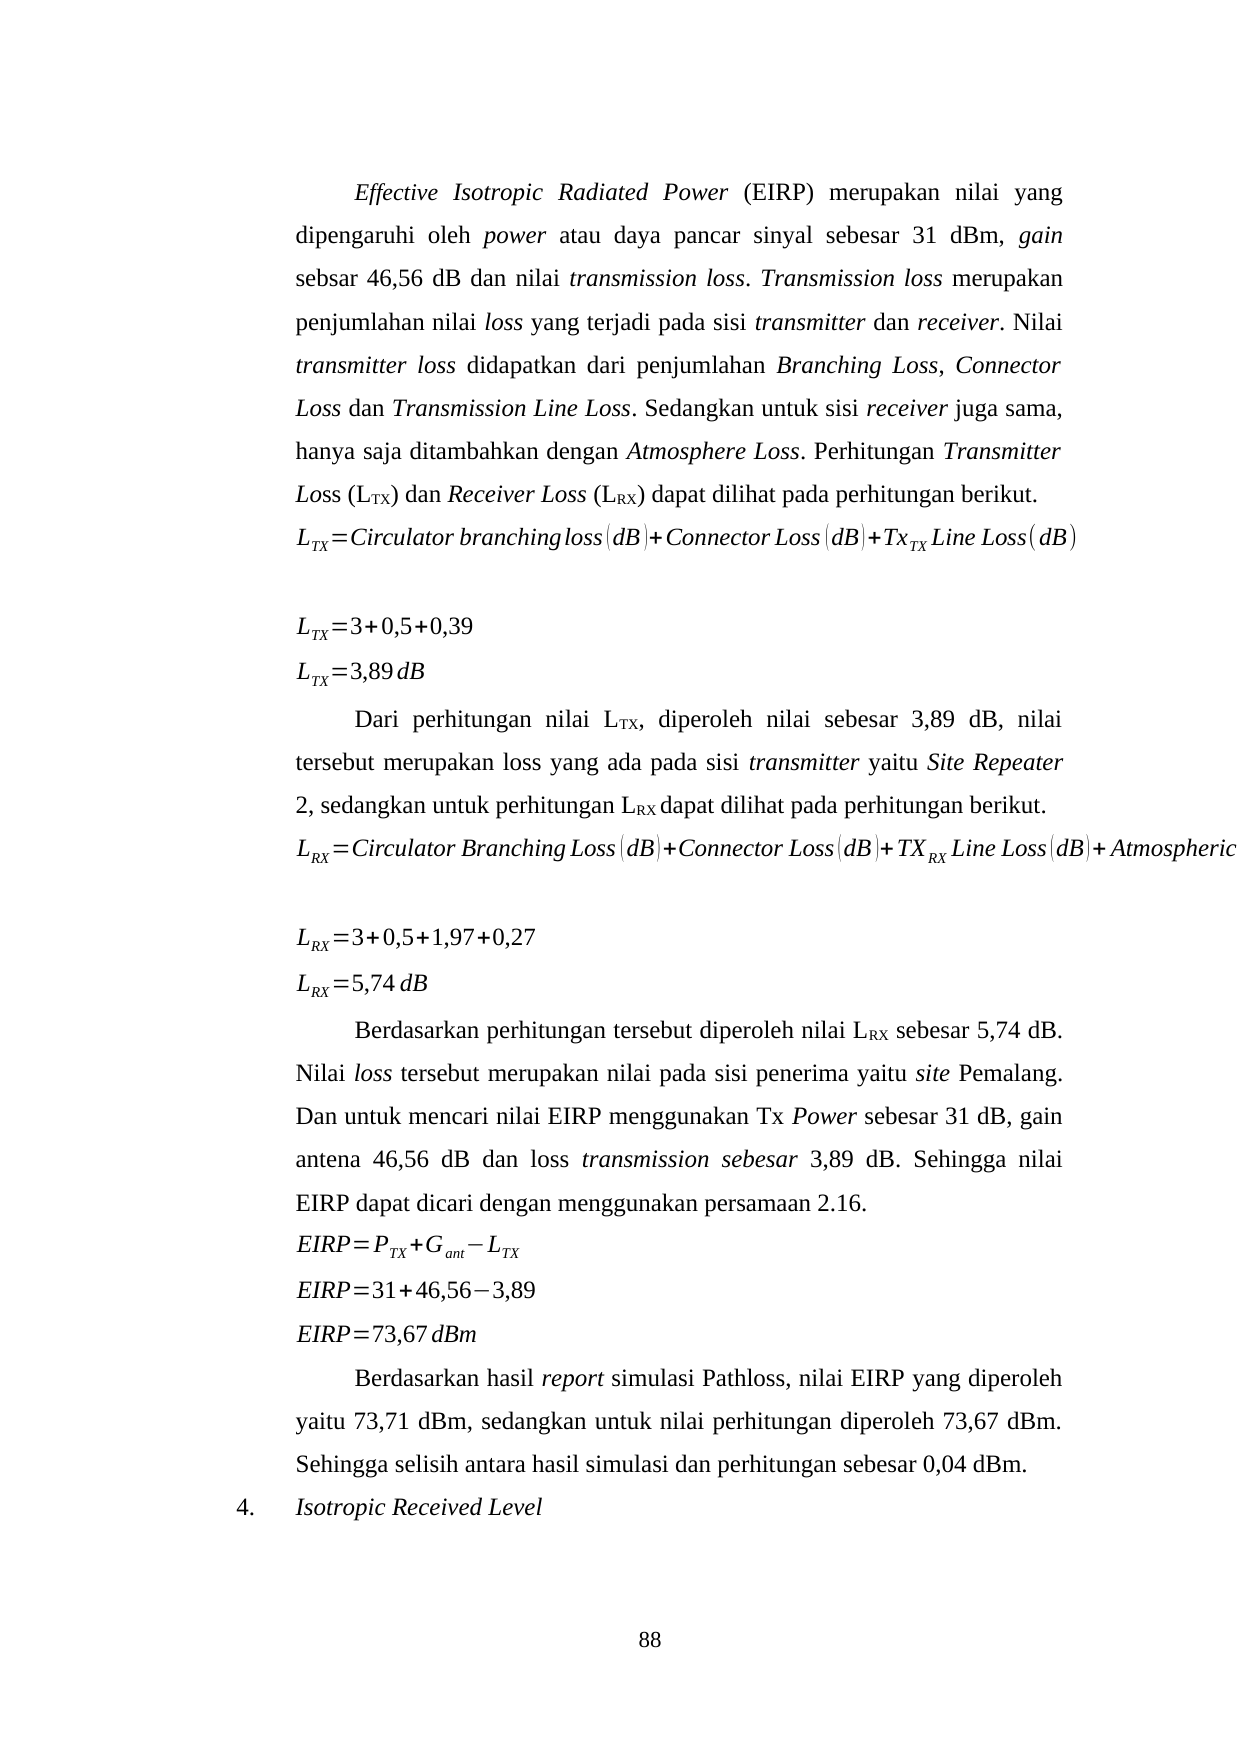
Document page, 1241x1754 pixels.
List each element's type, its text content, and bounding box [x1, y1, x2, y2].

text Berdasarkan perhitungan tersebut diperoleh nilai LRX sebesar 5,74 dB. Nilai loss tersebut merupakan nilai pada sisi penerima yaitu site Pemalang. Dan untuk mencari nilai EIRP menggunakan Tx Power sebesar 31 dB, gain antena 46,56 dB dan loss transmission sebesar 3,89 dB. Sehingga nilai EIRP dapat dicari dengan menggunakan persamaan 2.16. [295, 1015, 1063, 1216]
text . [295, 969, 1063, 1001]
text . [295, 1231, 1063, 1262]
text Dari perhitungan nilai LTX, diperoleh nilai sebesar 3,89 dB, nilai tersebut merupakan loss yang ada pada sisi transmitter yaitu Site Repeater 2, sedangkan untuk perhitungan LRX dapat dilihat pada perhitungan berikut. [295, 704, 1063, 819]
text .] [295, 1319, 1063, 1348]
text Berdasarkan hasil report simulasi Pathloss, nilai EIRP yang diperoleh yaitu 73,71 dBm, sedangkan untuk nilai perhitungan diperoleh 73,67 dBm. Sehingga selisih antara hasil simulasi dan perhitungan sebesar 0,04 dBm. [295, 1363, 1063, 1478]
text . [295, 924, 1063, 955]
list Isotropic Received Level [236, 1492, 1063, 1521]
text . [295, 612, 1063, 644]
text . [295, 833, 1063, 909]
text Effective Isotropic Radiated Power (EIRP) merupakan nilai yang dipengaruhi oleh power atau daya pancar sinyal sebesar 31 dBm, gain sebsar 46,56 dB dan nilai transmission loss. Transmission loss merupakan penjumlahan nilai loss yang terjadi pada sisi transmitter dan receiver. Nilai transmitter loss didapatkan dari penjumlahan Branching Loss, Connector Loss dan Transmission Line Loss. Sedangkan untuk sisi receiver juga sama, hanya saja ditambahkan dengan Atmosphere Loss. Perhitungan Transmitter Loss (LTX) dan Receiver Loss (LRX) dapat dilihat pada perhitungan berikut. [295, 177, 1063, 508]
text . [295, 522, 1063, 598]
text . [295, 1276, 1063, 1305]
text . [295, 658, 1063, 689]
